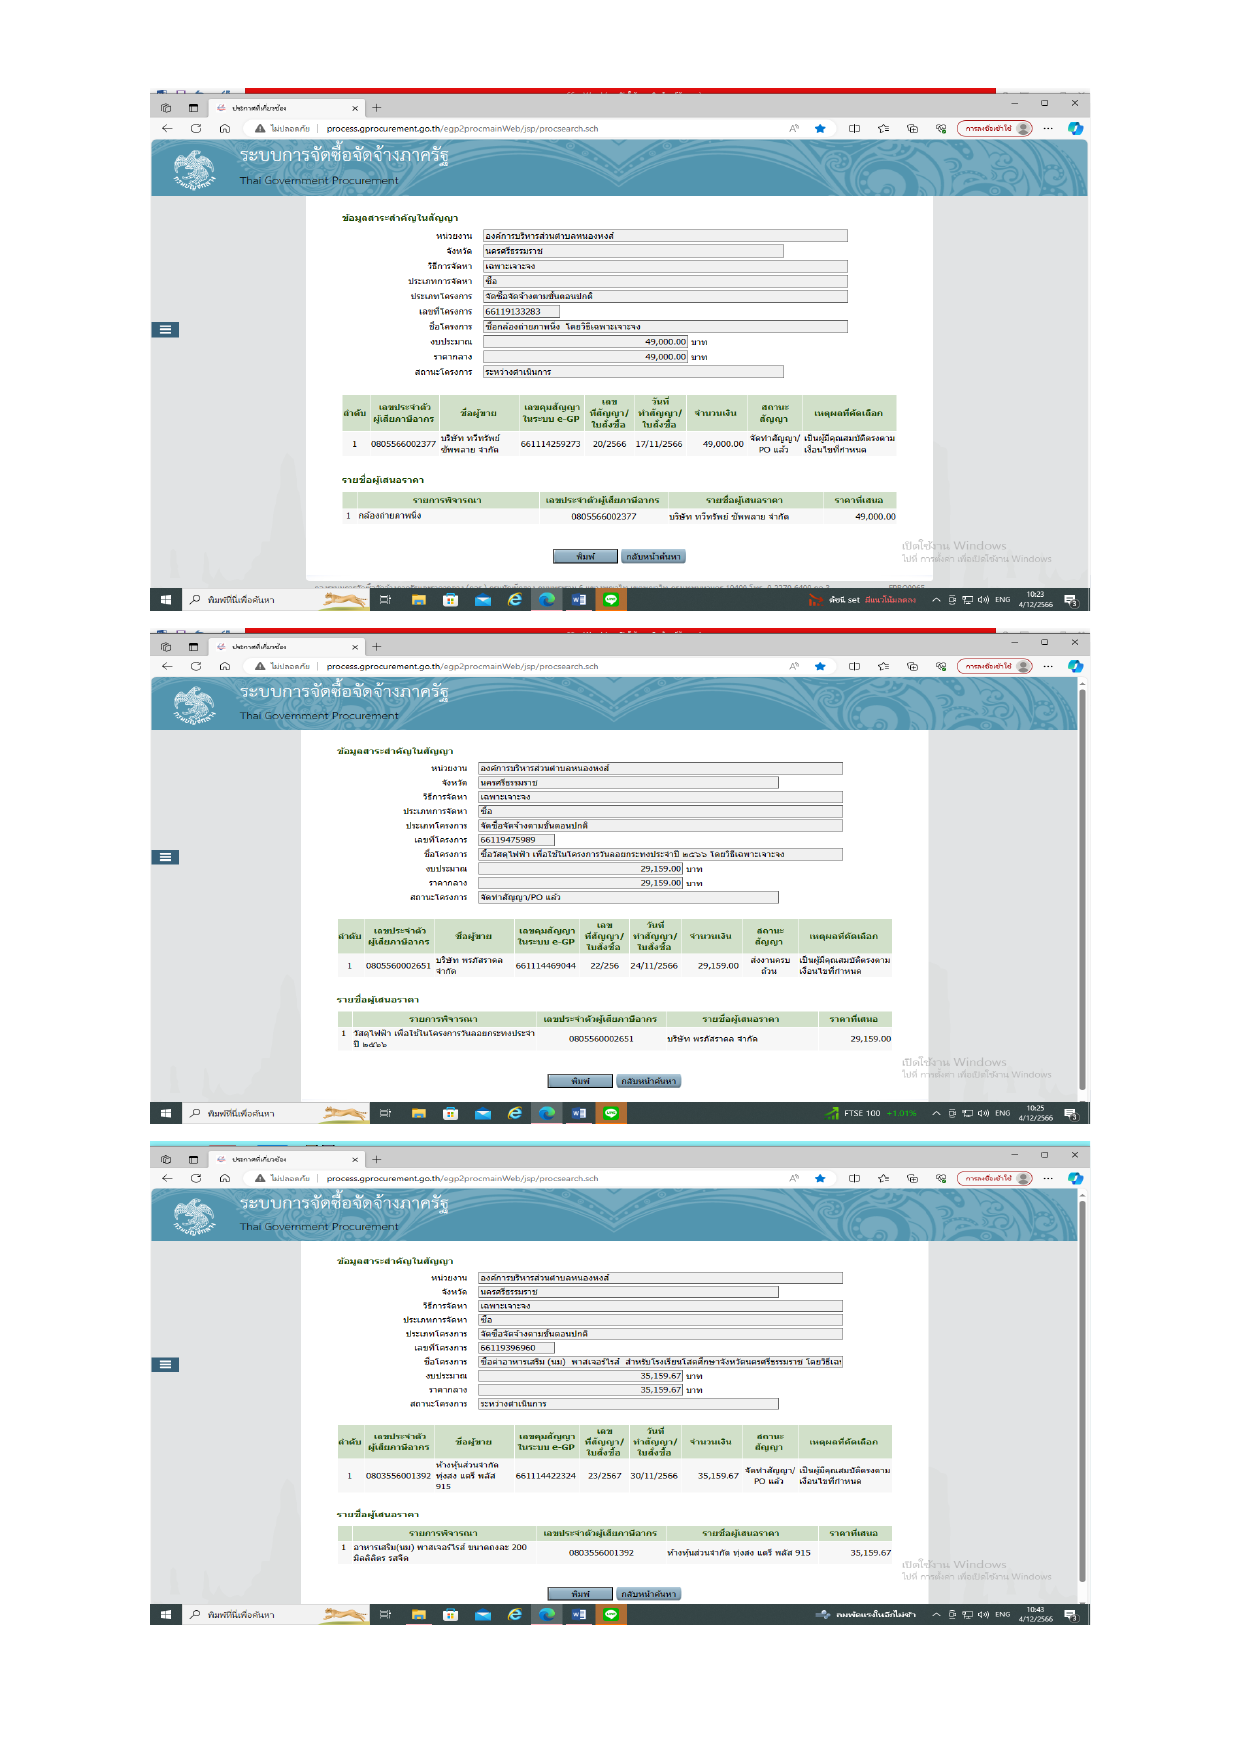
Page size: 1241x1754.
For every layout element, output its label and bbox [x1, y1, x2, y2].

picture [150, 88, 1091, 611]
picture [150, 1141, 1091, 1625]
picture [150, 628, 1091, 1124]
